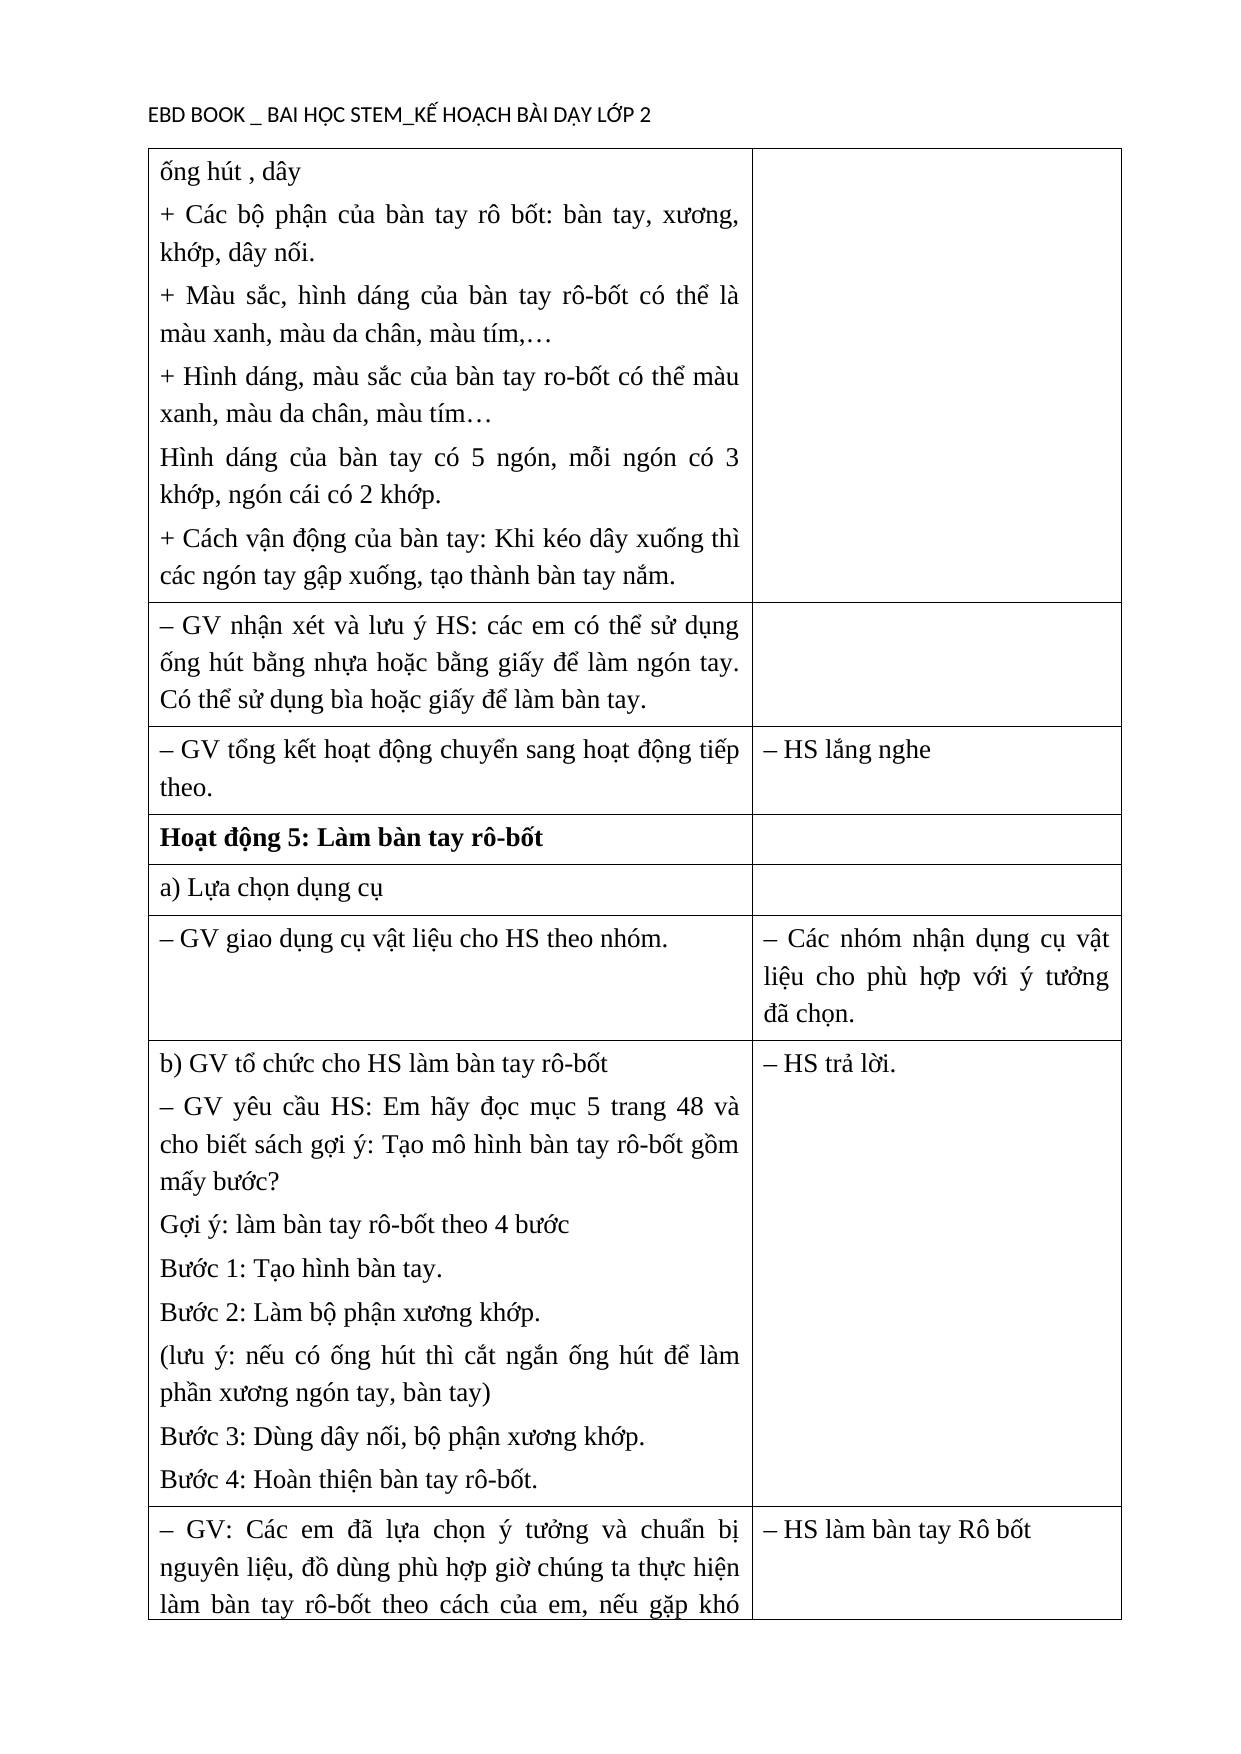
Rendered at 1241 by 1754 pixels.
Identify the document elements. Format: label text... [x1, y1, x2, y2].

table_cell a) Lựa chọn dụng cụ [149, 865, 752, 915]
table_cell [753, 815, 1121, 864]
table_cell – GV giao dụng cụ vật liệu cho HS theo nhóm. [149, 916, 752, 1039]
table_cell – HS lắng nghe [753, 727, 1121, 813]
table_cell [753, 149, 1121, 602]
table_cell [753, 603, 1121, 726]
table_cell – HS trả lời. [753, 1041, 1121, 1506]
table_cell [753, 865, 1121, 915]
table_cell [753, 1507, 1121, 1619]
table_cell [149, 149, 752, 602]
table_cell b) GV tổ chức cho HS làm bàn tay rô-bốt – GV yêu cầu HS: Em hãy đọc mục 5 trang 48 và cho biết sách gợi ý: Tạo mô hình bàn tay rô-bốt gồm mấy bước? Gợi ý: làm bàn tay rô-bốt theo 4 bước Bước 1: Tạo hình bàn tay. Bước 2: Làm bộ phận xương khớp. (lưu ý: nếu có ống hút thì cắt ngắn ống hút để làm phần xương ngón tay, bàn tay) Bước 3: Dùng dây nối, bộ phận xương khớp. Bước 4: Hoàn thiện bàn tay rô-bốt. [149, 1041, 752, 1506]
table_cell – GV nhận xét và lưu ý HS: các em có thể sử dụng ống hút bằng nhựa hoặc bằng giấy để làm ngón tay. Có thể sử dụng bìa hoặc giấy để làm bàn tay. [149, 603, 752, 726]
table_cell – GV tổng kết hoạt động chuyển sang hoạt động tiếp theo. [149, 727, 752, 813]
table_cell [149, 1507, 752, 1619]
table_cell Hoạt động 5: Làm bàn tay rô-bốt [149, 815, 752, 864]
table_cell – Các nhóm nhận dụng cụ vật liệu cho phù hợp với ý tưởng đã chọn. [753, 916, 1121, 1039]
